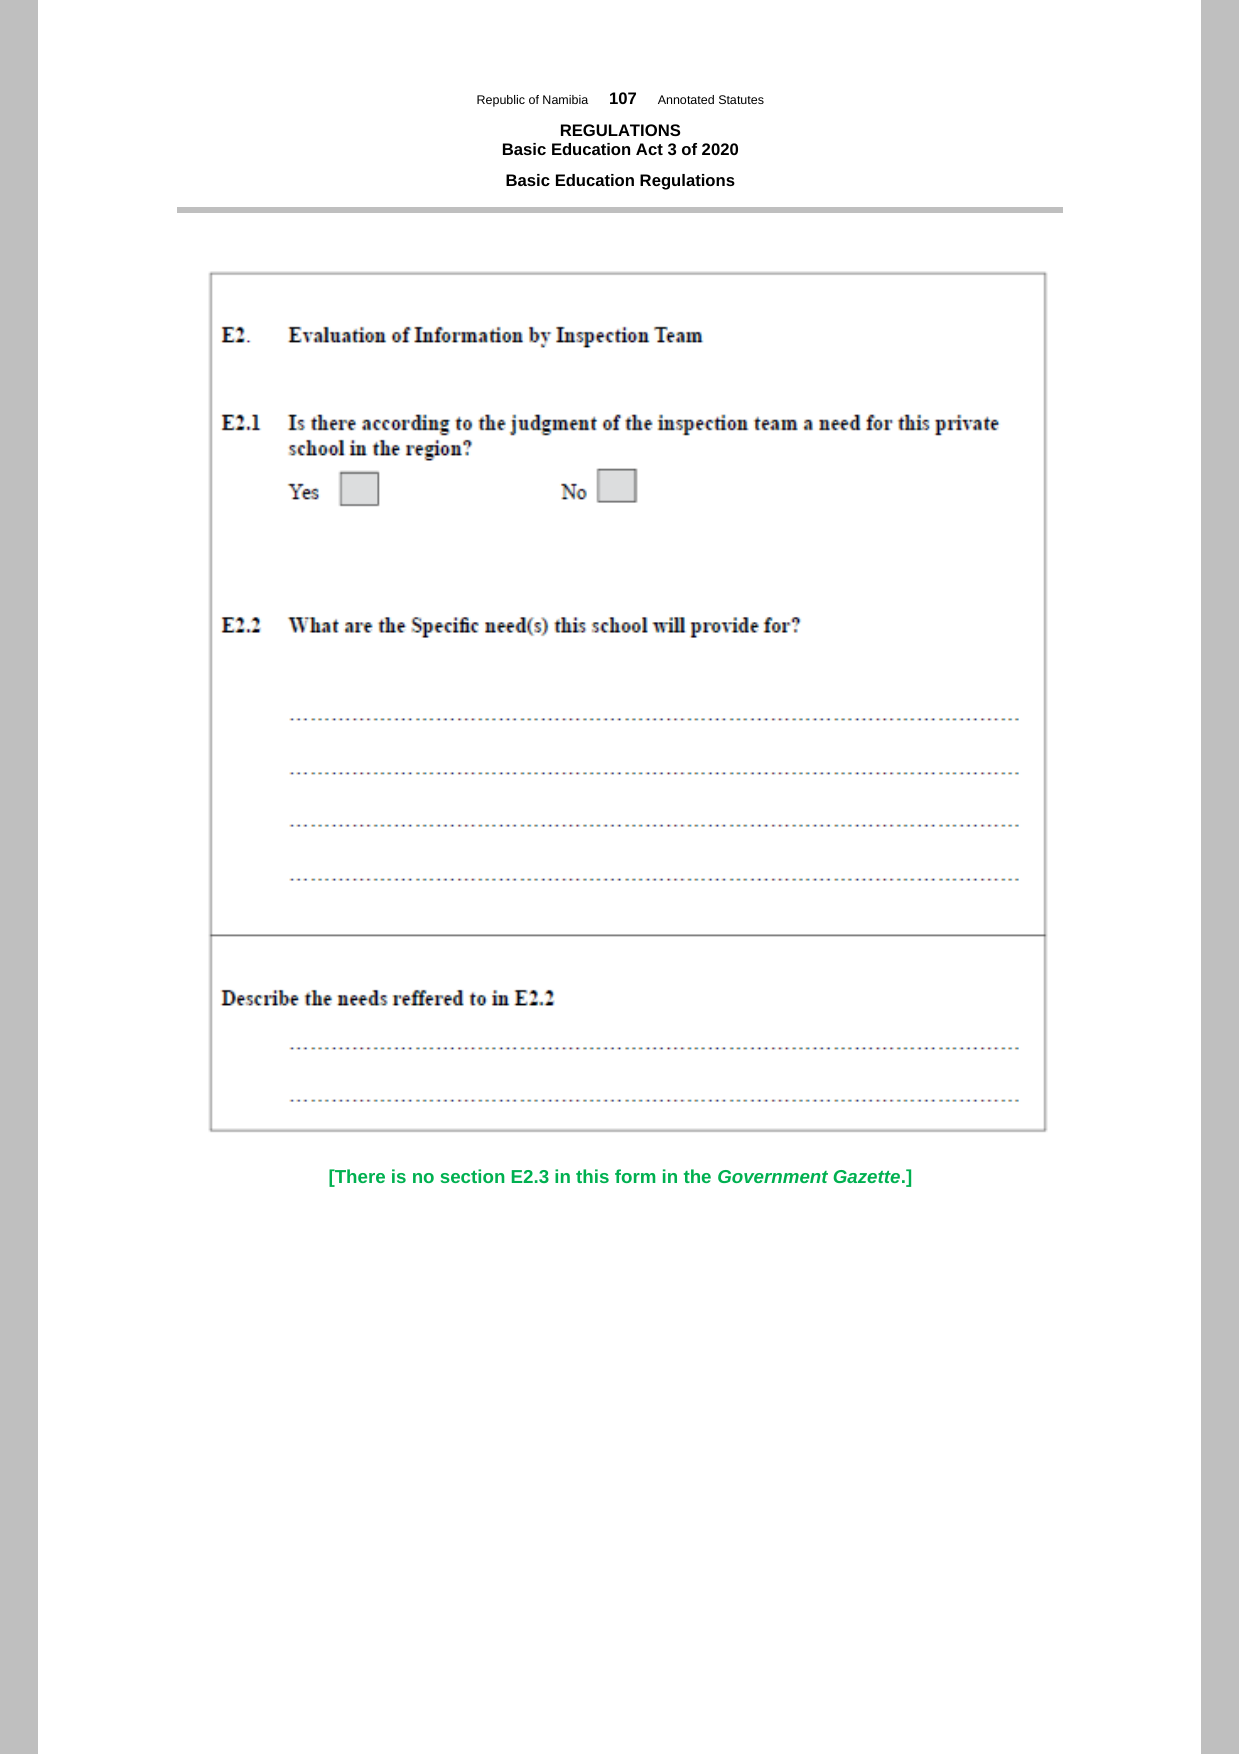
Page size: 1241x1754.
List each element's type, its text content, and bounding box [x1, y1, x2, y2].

picture [177, 265, 1078, 1166]
text [There is no section E2.3 in this form in the Government Gazette.] [177, 1166, 1063, 1187]
